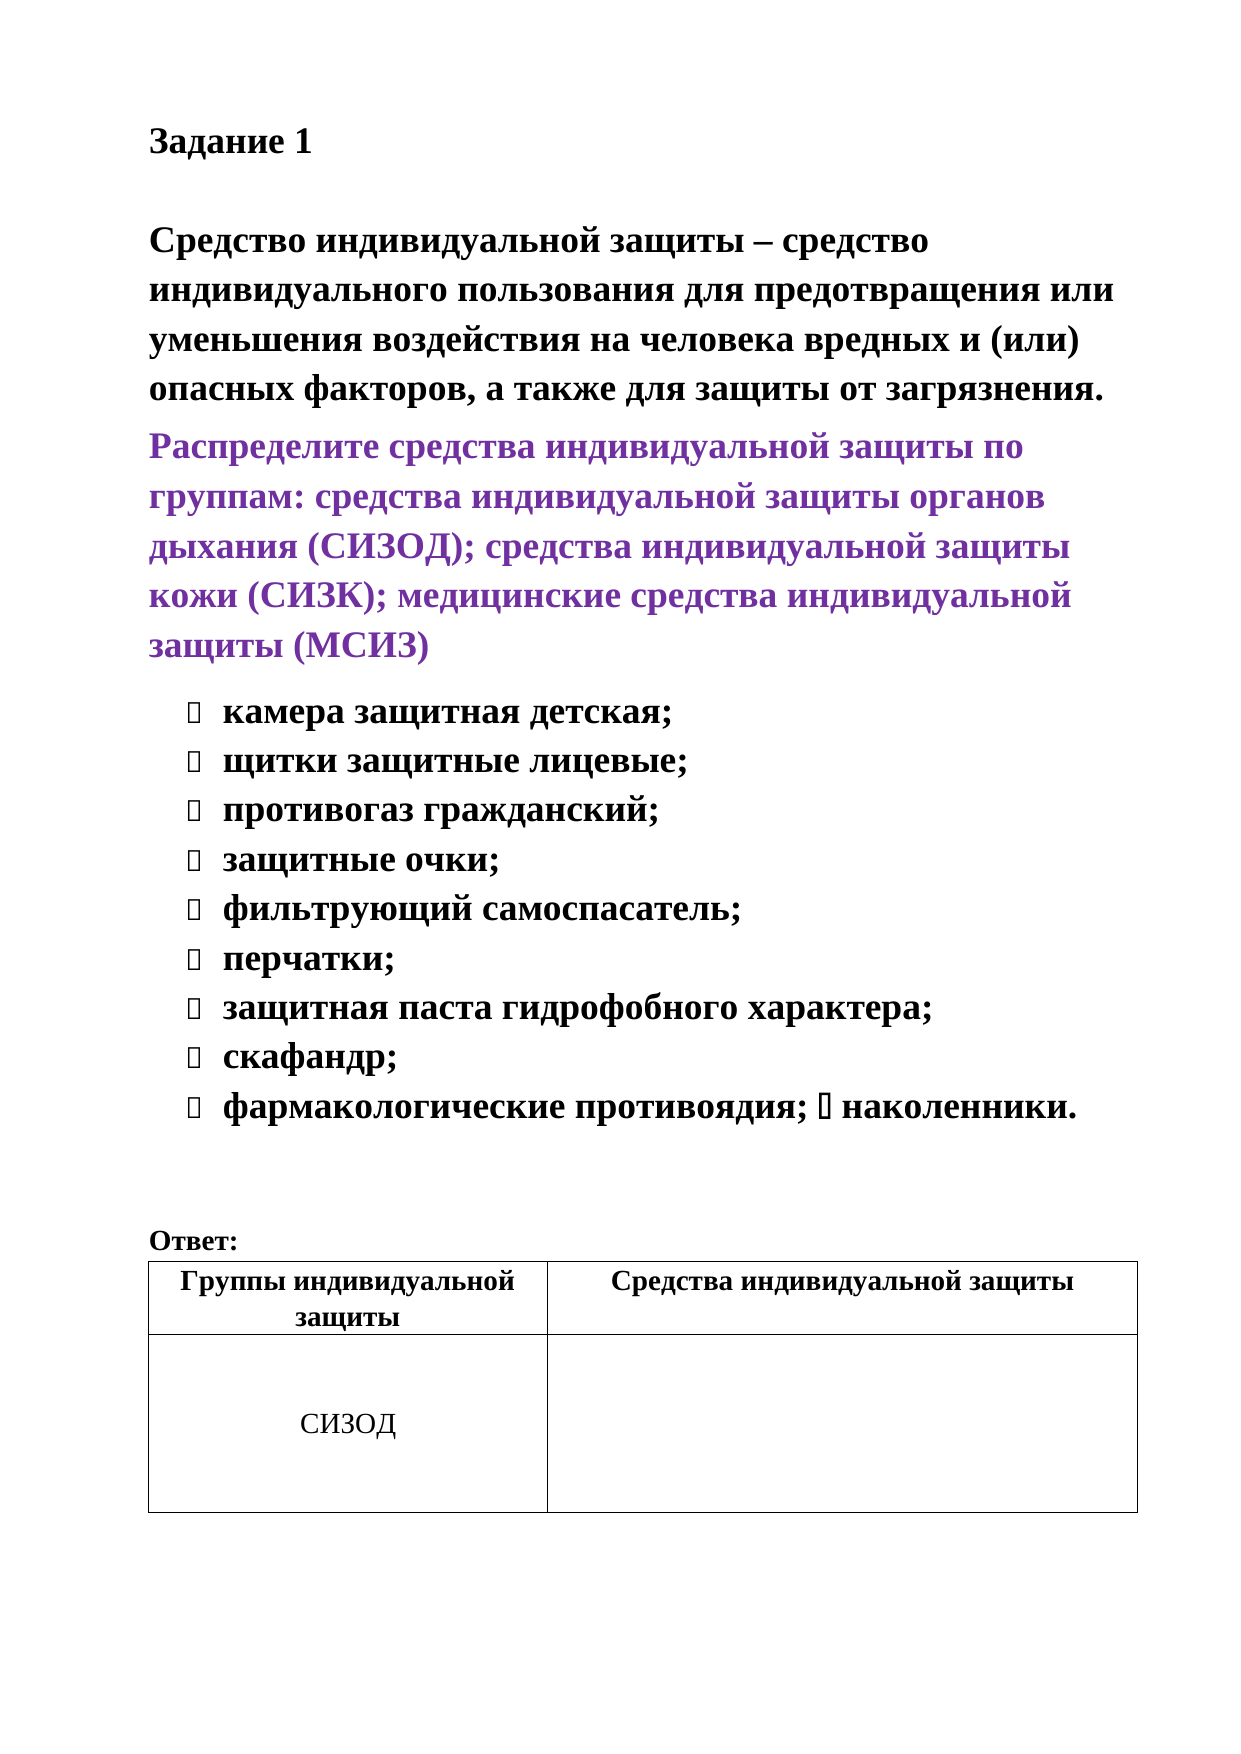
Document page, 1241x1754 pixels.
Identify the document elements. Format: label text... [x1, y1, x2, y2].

list камера защитная детская; [185, 688, 1151, 732]
text Средство индивидуальной защиты – средство индивидуального пользования для предотвращения или уменьшения воздействия на человека вредных и (или) опасных факторов, а также для защиты от загрязнения. [149, 217, 1151, 409]
list защитные очки; [185, 836, 1151, 880]
text Распределите средства индивидуальной защиты по группам: средства индивидуальной защиты органов дыхания (СИЗОД); средства индивидуальной защиты кожи (СИЗК); медицинские средства индивидуальной защиты (МСИЗ) [149, 424, 1151, 665]
list перчатки; [185, 935, 1151, 978]
list защитная паста гидрофобного характера; [185, 984, 1151, 1028]
list фильтрующий самоспасатель; [185, 886, 1151, 929]
table_cell СИЗОД [149, 1335, 547, 1512]
table_cell [548, 1335, 1137, 1512]
list щитки защитные лицевые; [185, 737, 1151, 781]
list скафандр; [185, 1034, 1151, 1077]
table_header Средства индивидуальной защиты [548, 1262, 1137, 1334]
list фармакологические противоядия; наколенники. [185, 1083, 1151, 1127]
text Ответ: [149, 1223, 1151, 1257]
table_header Группы индивидуальной защиты [149, 1262, 547, 1334]
text Задание 1 [149, 118, 1151, 161]
list противогаз гражданский; [185, 787, 1151, 830]
